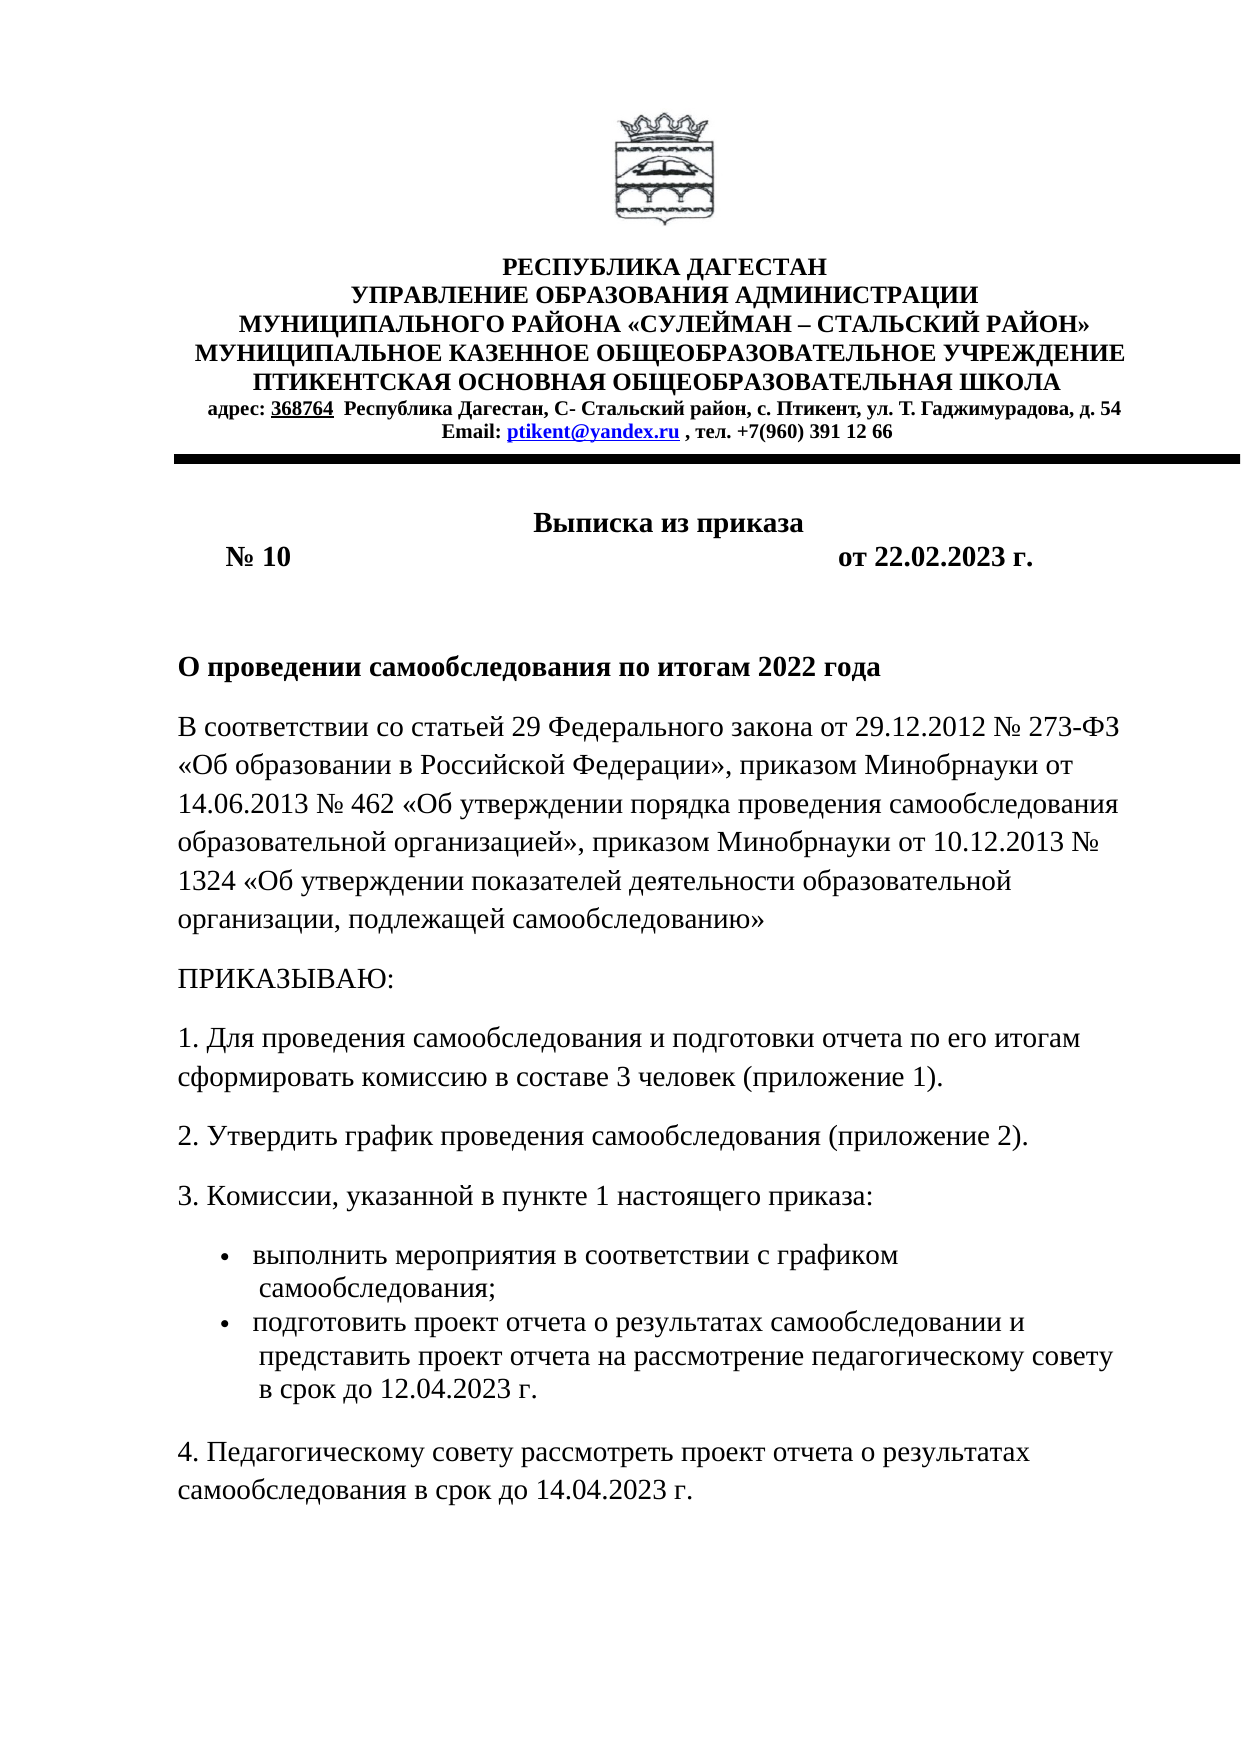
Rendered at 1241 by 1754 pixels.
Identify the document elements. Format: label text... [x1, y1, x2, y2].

text УПРАВЛЕНИЕ ОБРАЗОВАНИЯ АДМИНИСТРАЦИИ [177, 280, 1152, 309]
text МУНИЦИПАЛЬНОЕ КАЗЕННОЕ ОБЩЕОБРАЗОВАТЕЛЬНОЕ УЧРЕЖДЕНИЕ ПТИКЕНТСКАЯ ОСНОВНАЯ ОБЩЕОБРАЗОВАТЕЛЬНАЯ ШКОЛА [162, 338, 1152, 395]
text ПРИКАЗЫВАЮ: [177, 961, 1152, 994]
text 1. Для проведения самообследования и подготовки отчета по его итогам сформировать комиссию в составе 3 человек (приложение 1). [177, 1020, 1152, 1092]
text 4. Педагогическому совету рассмотреть проект отчета о результатах самообследования в срок до 14.04.2023 г. [177, 1434, 1152, 1506]
list выполнить мероприятия в соответствии с графиком самообследования; [221, 1237, 1133, 1304]
text № 10 от 22.02.2023 г. [225, 539, 1059, 572]
list подготовить проект отчета о результатах самообследовании и представить проект отчета на рассмотрение педагогическому совету в срок до 12.04.2023 г. [221, 1304, 1133, 1405]
text адрес: 368764 Республика Дагестан, С- Стальский район, с. Птикент, ул. Т. Гаджимурадова, д. 54 [177, 395, 1152, 419]
text РЕСПУБЛИКА ДАГЕСТАН [177, 252, 1152, 280]
text 2. Утвердить график проведения самообследования (приложение 2). [177, 1118, 1152, 1152]
text МУНИЦИПАЛЬНОГО РАЙОНА «СУЛЕЙМАН – СТАЛЬСКИЙ РАЙОН» [177, 309, 1152, 338]
text 3. Комиссии, указанной в пункте 1 настоящего приказа: [177, 1178, 1152, 1211]
text Еmail: ptikent@yandex.ru , тел. +7(960) 391 12 66 [177, 419, 1152, 443]
text В соответствии со статьей 29 Федерального закона от 29.12.2012 № 273-ФЗ «Об образовании в Российской Федерации», приказом Минобрнауки от 14.06.2013 № 462 «Об утверждении порядка проведения самообследования образовательной организацией», приказом Минобрнауки от 10.12.2013 № 1324 «Об утверждении показателей деятельности образовательной организации, подлежащей самообследованию» [177, 709, 1152, 935]
text О проведении самообследования по итогам 2022 года [177, 649, 1152, 683]
text Выписка из приказа [278, 505, 1059, 539]
picture [605, 108, 724, 227]
